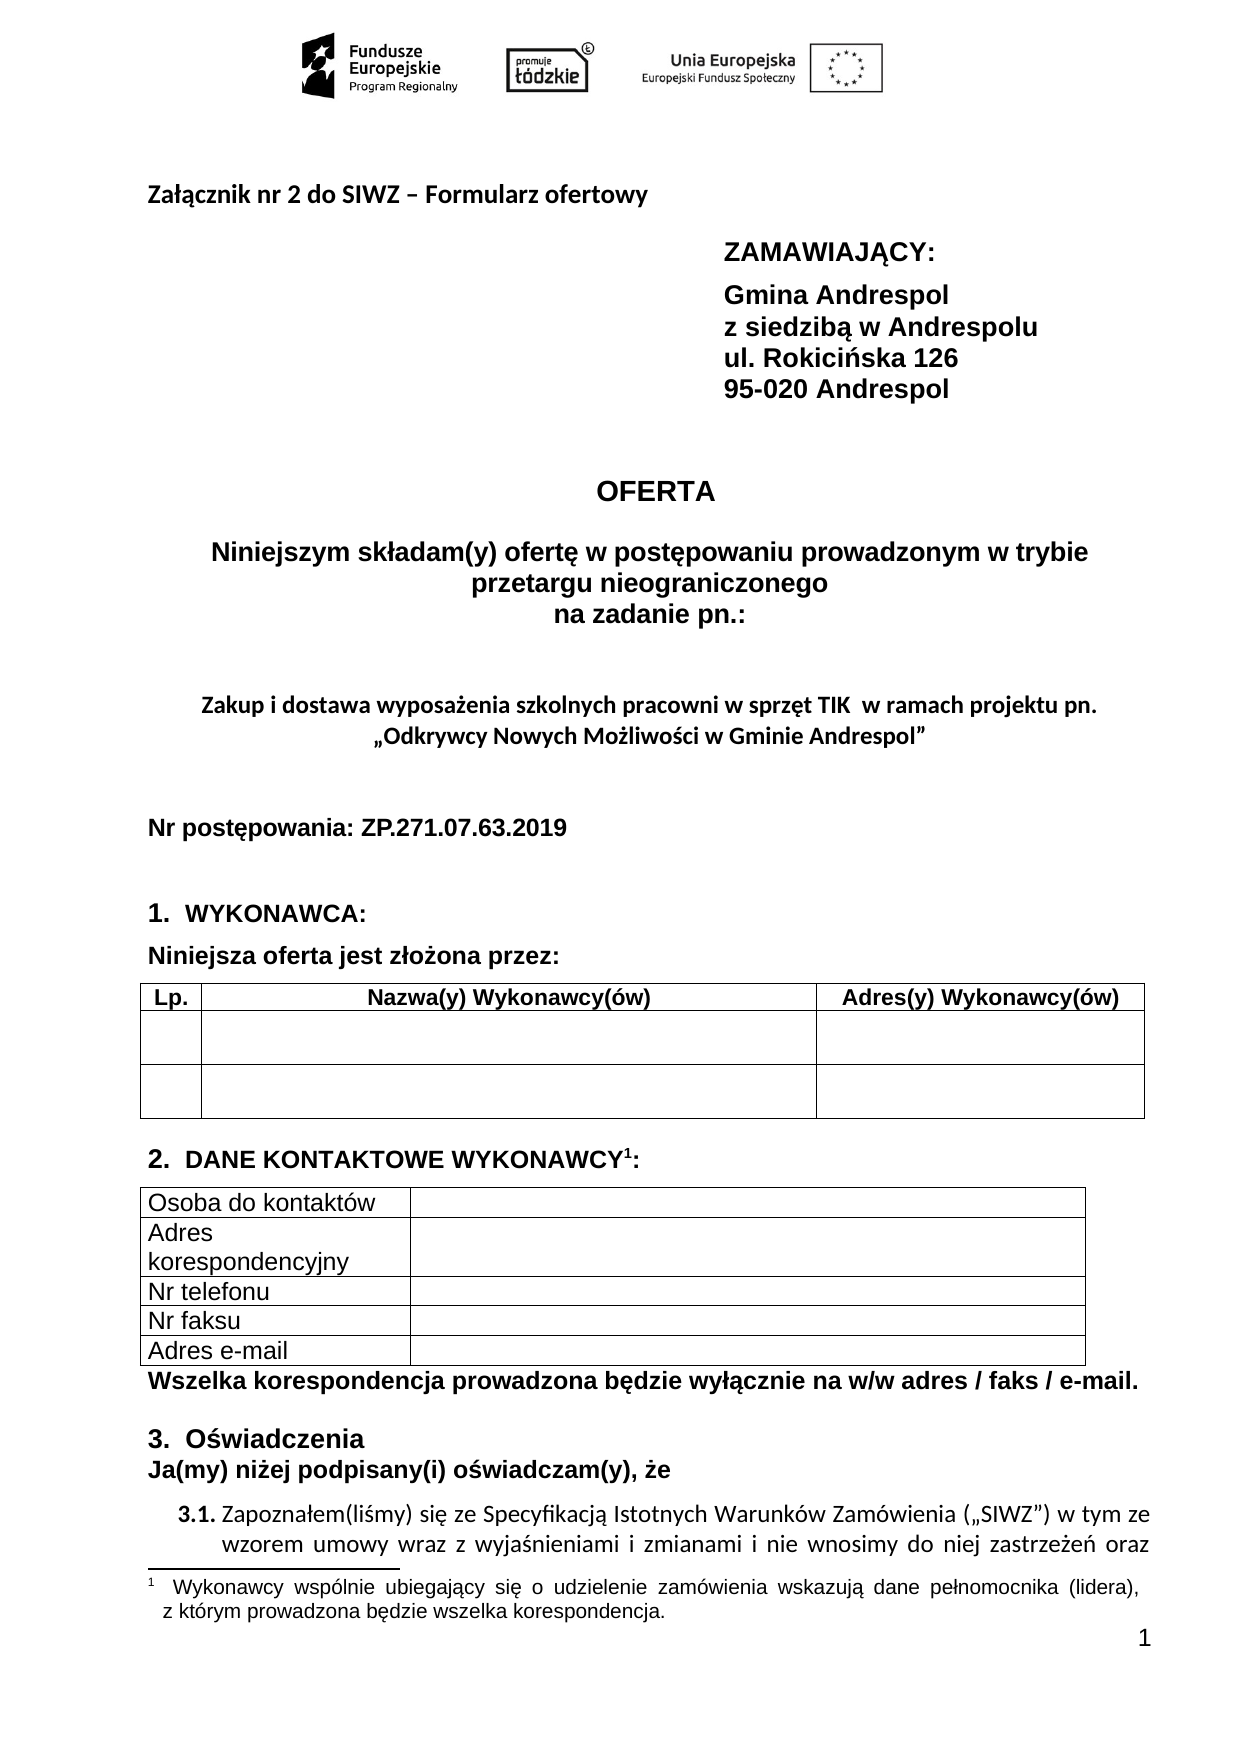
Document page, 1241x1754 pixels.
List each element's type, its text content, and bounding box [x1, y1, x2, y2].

table_header Lp. [141, 984, 201, 1010]
table_header Osoba do kontaktów [141, 1188, 410, 1217]
text Załącznik nr 2 do SIWZ – Formularz ofertowy [148, 178, 1150, 211]
text na zadanie pn.: [148, 598, 1152, 630]
text Niniejsza oferta jest złożona przez: [148, 941, 1152, 970]
table_cell [141, 1065, 201, 1117]
table_cell [141, 1011, 201, 1064]
list DANE KONTAKTOWE WYKONAWCY: [148, 1143, 1152, 1175]
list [177, 1498, 1152, 1559]
text Nr postępowania: ZP.271.07.63.2019 [148, 812, 1152, 841]
text z siedzibą w Andrespolu [148, 311, 1152, 342]
text ZAMAWIAJĄCY: [148, 236, 1147, 267]
table_header [411, 1188, 1085, 1217]
table_cell [411, 1218, 1085, 1276]
table_cell [411, 1277, 1085, 1305]
list Oświadczenia [148, 1423, 1152, 1455]
table_cell [202, 1065, 816, 1117]
table_header Adres(y) Wykonawcy(ów) [817, 984, 1144, 1010]
text 95-020 Andrespol [148, 373, 1152, 404]
table_cell Nr telefonu [141, 1277, 410, 1305]
text Niniejszym składam(y) ofertę w postępowaniu prowadzonym w trybie przetargu nieograniczonego [148, 536, 1152, 598]
text Gmina Andrespol [148, 279, 1152, 311]
table_cell Nr faksu [141, 1306, 410, 1335]
table_cell Adres korespondencyjny [141, 1218, 410, 1276]
text OFERTA [160, 474, 1152, 508]
table_cell [817, 1011, 1144, 1064]
list WYKONAWCA: [148, 897, 1152, 929]
table_header Nazwa(y) Wykonawcy(ów) [202, 984, 816, 1010]
table_cell [411, 1336, 1085, 1365]
table_cell Adres e-mail [141, 1336, 410, 1365]
table_cell [817, 1065, 1144, 1117]
text Ja(my) niżej podpisany(i) oświadczam(y), że [148, 1455, 1152, 1483]
text Zakup i dostawa wyposażenia szkolnych pracowni w sprzęt TIK w ramach projektu pn. „Odkrywcy Nowych Możliwości w Gminie Andrespol” [148, 690, 1152, 751]
table_cell [411, 1306, 1085, 1335]
table_cell [202, 1011, 816, 1064]
text ul. Rokicińska 126 [148, 342, 1152, 373]
text Wszelka korespondencja prowadzona będzie wyłącznie na w/w adres / faks / e-mail. [148, 1366, 1152, 1395]
picture [289, 9, 892, 123]
